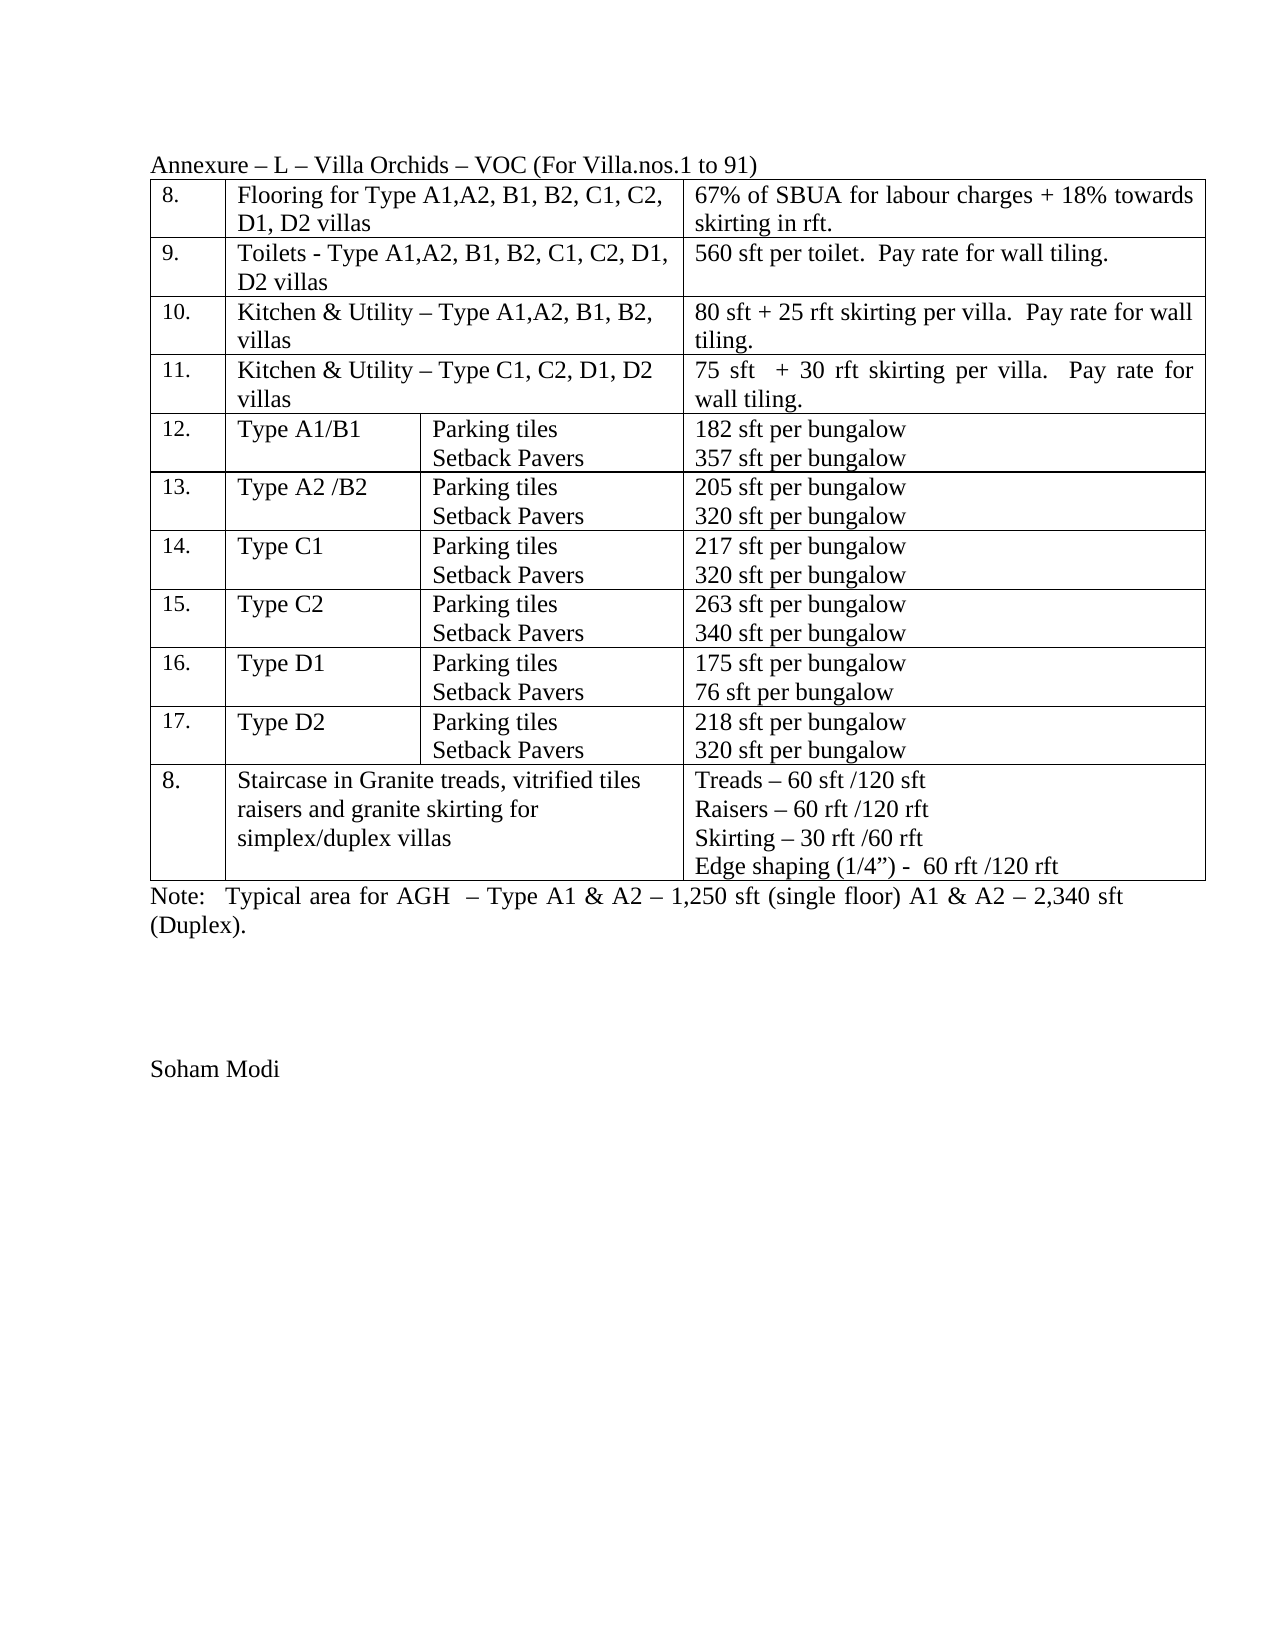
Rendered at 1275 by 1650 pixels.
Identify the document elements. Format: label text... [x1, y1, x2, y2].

text Annexure – L – Villa Orchids – VOC (For Villa.nos.1 to 91) [150, 150, 1125, 179]
table_cell Type C1 [226, 531, 420, 588]
table_cell [151, 238, 225, 296]
table_cell Treads – 60 sft /120 sft Raisers – 60 rft /120 rft Skirting – 30 rft /60 rft Edge shaping (1/4”) - 60 rft /120 rft [684, 765, 1205, 880]
table_header 67% of SBUA for labour charges + 18% towards skirting in rft. [684, 180, 1205, 237]
table_cell [151, 297, 225, 354]
table_cell Type A2 /B2 [226, 473, 420, 530]
table_cell Type D1 [226, 648, 420, 706]
table_cell Kitchen & Utility – Type C1, C2, D1, D2 villas [226, 355, 683, 413]
table_cell Parking tiles Setback Pavers [421, 414, 683, 471]
table_cell [151, 355, 225, 413]
table_cell Toilets - Type A1,A2, B1, B2, C1, C2, D1, D2 villas [226, 238, 683, 296]
table_cell 560 sft per toilet. Pay rate for wall tiling. [684, 238, 1205, 296]
text Note: Typical area for AGH – Type A1 & A2 – 1,250 sft (single floor) A1 & A2 – 2,340 sft (Duplex). [150, 881, 1125, 939]
table_cell Parking tiles Setback Pavers [421, 707, 683, 764]
table_cell [151, 414, 225, 471]
table_cell [151, 531, 225, 588]
table_cell 175 sft per bungalow 76 sft per bungalow [684, 648, 1205, 706]
table_cell Type C2 [226, 590, 420, 647]
table_cell Type D2 [226, 707, 420, 764]
table_cell 205 sft per bungalow 320 sft per bungalow [684, 473, 1205, 530]
table_cell [151, 473, 225, 530]
table_cell 80 sft + 25 rft skirting per villa. Pay rate for wall tiling. [684, 297, 1205, 354]
table_cell Kitchen & Utility – Type A1,A2, B1, B2, villas [226, 297, 683, 354]
table_cell 8. [151, 765, 225, 880]
table_cell Parking tiles Setback Pavers [421, 473, 683, 530]
table_header [151, 180, 225, 237]
table_cell 182 sft per bungalow 357 sft per bungalow [684, 414, 1205, 471]
table_cell Parking tiles Setback Pavers [421, 648, 683, 706]
table_cell 217 sft per bungalow 320 sft per bungalow [684, 531, 1205, 588]
table_cell Staircase in Granite treads, vitrified tiles raisers and granite skirting for simplex/duplex villas [226, 765, 683, 880]
table_cell [151, 590, 225, 647]
table_cell Type A1/B1 [226, 414, 420, 471]
table_cell [151, 648, 225, 706]
table_cell 218 sft per bungalow 320 sft per bungalow [684, 707, 1205, 764]
table_cell Parking tiles Setback Pavers [421, 590, 683, 647]
table_cell 263 sft per bungalow 340 sft per bungalow [684, 590, 1205, 647]
table_cell [151, 707, 225, 764]
table_header Flooring for Type A1,A2, B1, B2, C1, C2, D1, D2 villas [226, 180, 683, 237]
table_cell 75 sft + 30 rft skirting per villa. Pay rate for wall tiling. [684, 355, 1205, 413]
text Soham Modi [150, 1054, 1125, 1082]
table_cell Parking tiles Setback Pavers [421, 531, 683, 588]
